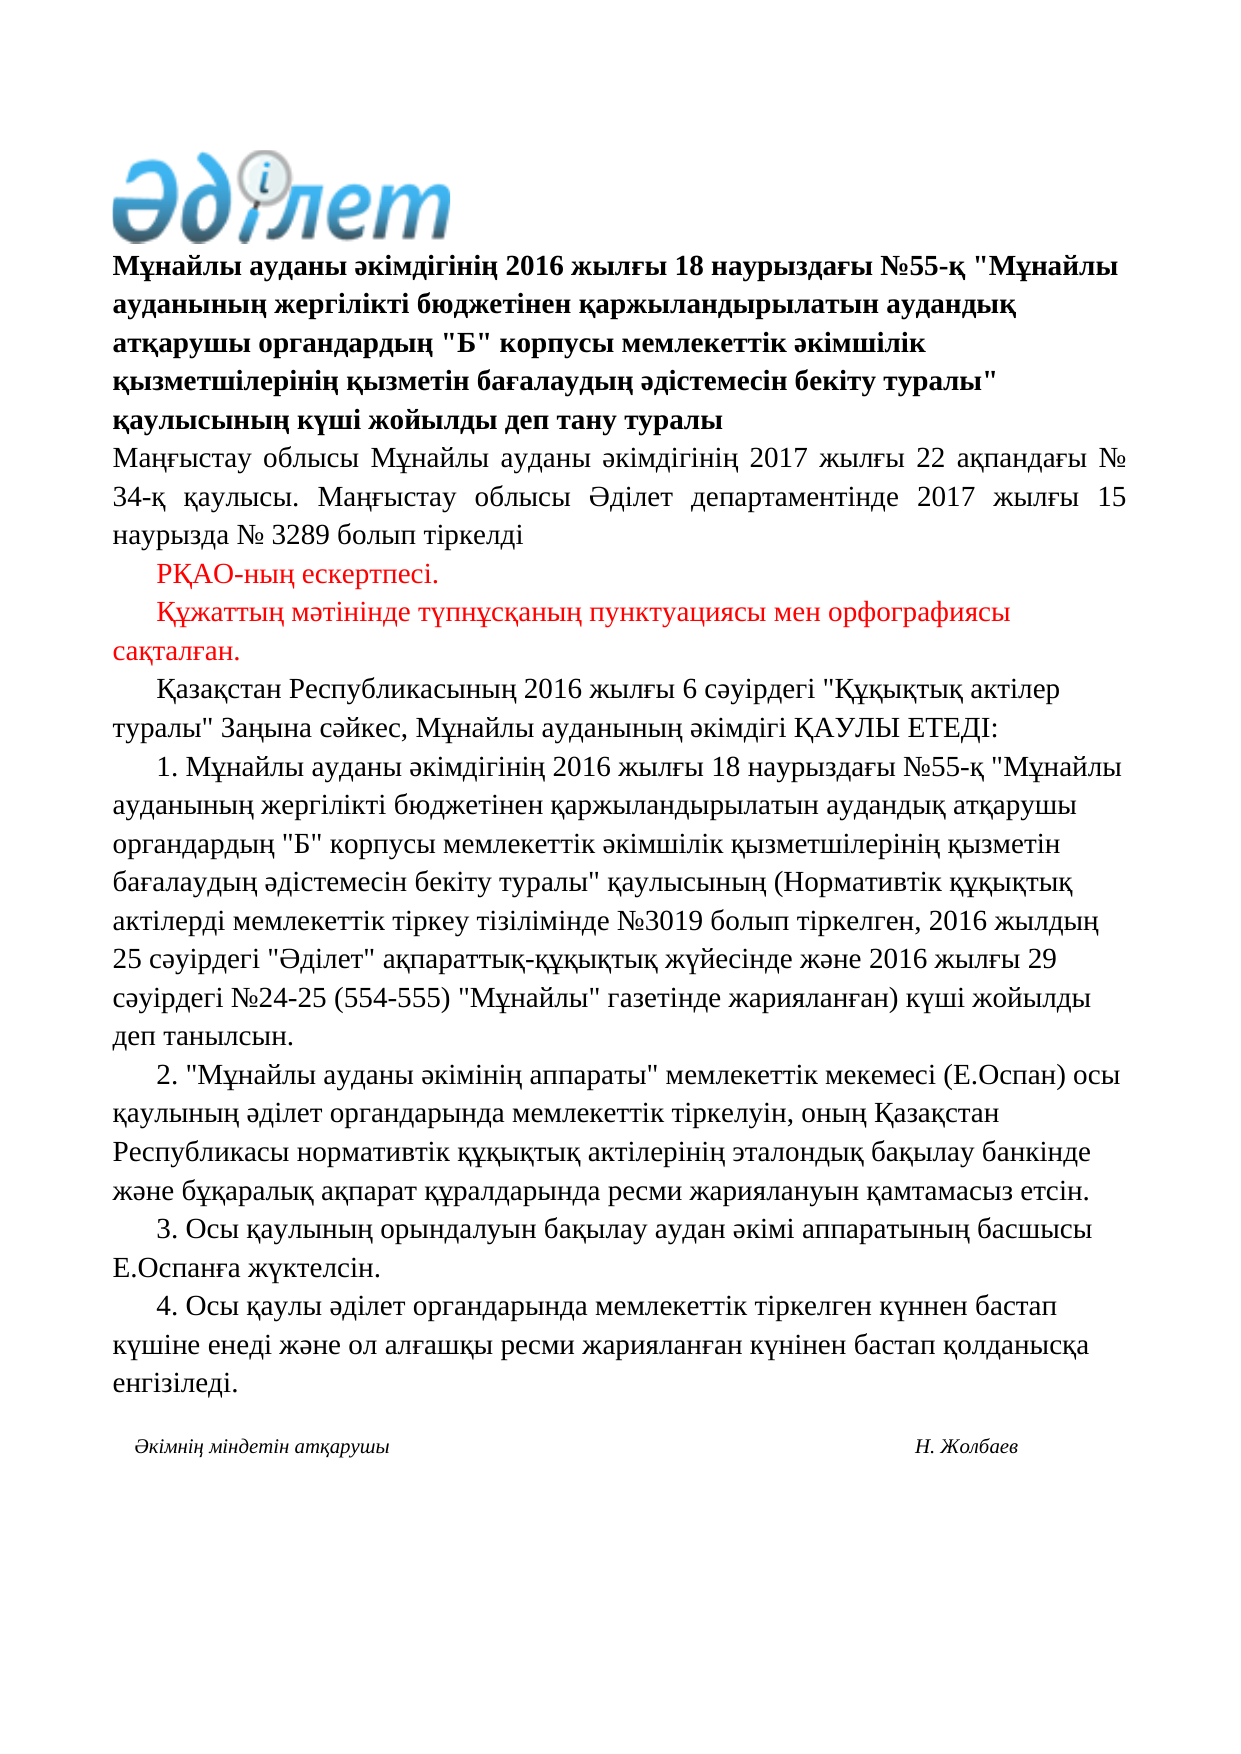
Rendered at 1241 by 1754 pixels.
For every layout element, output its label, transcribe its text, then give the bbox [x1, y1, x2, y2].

text Мұнайлы ауданы әкімдігінің 2016 жылғы 18 наурыздағы №55-қ "Мұнайлы ауданының жергілікті бюджетінен қаржыландырылатын аудандық атқарушы органдардың "Б" корпусы мемлекеттік әкімшілік қызметшілерінің қызметін бағалаудың әдістемесін бекіту туралы" қаулысының күші жойылды деп тану туралы [112, 248, 1128, 435]
picture [112, 150, 451, 244]
table_header Әкімнің міндетін атқарушы [101, 1433, 913, 1464]
text РҚАО-ның ескертпесі. Құжаттың мәтінінде түпнұсқаның пунктуациясы мен орфографиясы сақталған. Қазақстан Республикасының 2016 жылғы 6 сәуірдегі "Құқықтық актілер туралы" Заңына сәйкес, Мұнайлы ауданының әкімдігі ҚАУЛЫ ЕТЕДІ: 1. Мұнайлы ауданы әкімдігінің 2016 жылғы 18 наурыздағы №55-қ "Мұнайлы ауданының жергілікті бюджетінен қаржыландырылатын аудандық атқарушы органдардың "Б" корпусы мемлекеттік әкімшілік қызметшілерінің қызметін бағалаудың әдістемесін бекіту туралы" қаулысының (Нормативтік құқықтық актілерді мемлекеттік тіркеу тізілімінде №3019 болып тіркелген, 2016 жылдың 25 сәуірдегі "Әділет" ақпараттық-құқықтық жүйесінде және 2016 жылғы 29 сәуірдегі №24-25 (554-555) "Мұнайлы" газетінде жарияланған) күші жойылды деп танылсын. 2. "Мұнайлы ауданы әкімінің аппараты" мемлекеттік мекемесі (Е.Оспан) осы қаулының әділет органдарында мемлекеттік тіркелуін, оның Қазақстан Республикасы нормативтік құқықтық актілерінің эталондық бақылау банкінде және бұқаралық ақпарат құралдарында ресми жариялануын қамтамасыз етсін. 3. Осы қаулының орындалуын бақылау аудан әкімі аппаратының басшысы Е.Оспанға жүктелсін. 4. Осы қаулы әділет органдарында мемлекеттік тіркелген күннен бастап күшіне енеді және ол алғашқы ресми жарияланған күнінен бастап қолданысқа енгізіледі. [112, 556, 1128, 1429]
text Маңғыстау облысы Мұнайлы ауданы әкімдігінің 2017 жылғы 22 ақпандағы № 34-қ қаулысы. Маңғыстау облысы Әділет департаментінде 2017 жылғы 15 наурызда № 3289 болып тіркелді [112, 440, 1128, 551]
table_header Н. Жолбаев [913, 1433, 1240, 1464]
